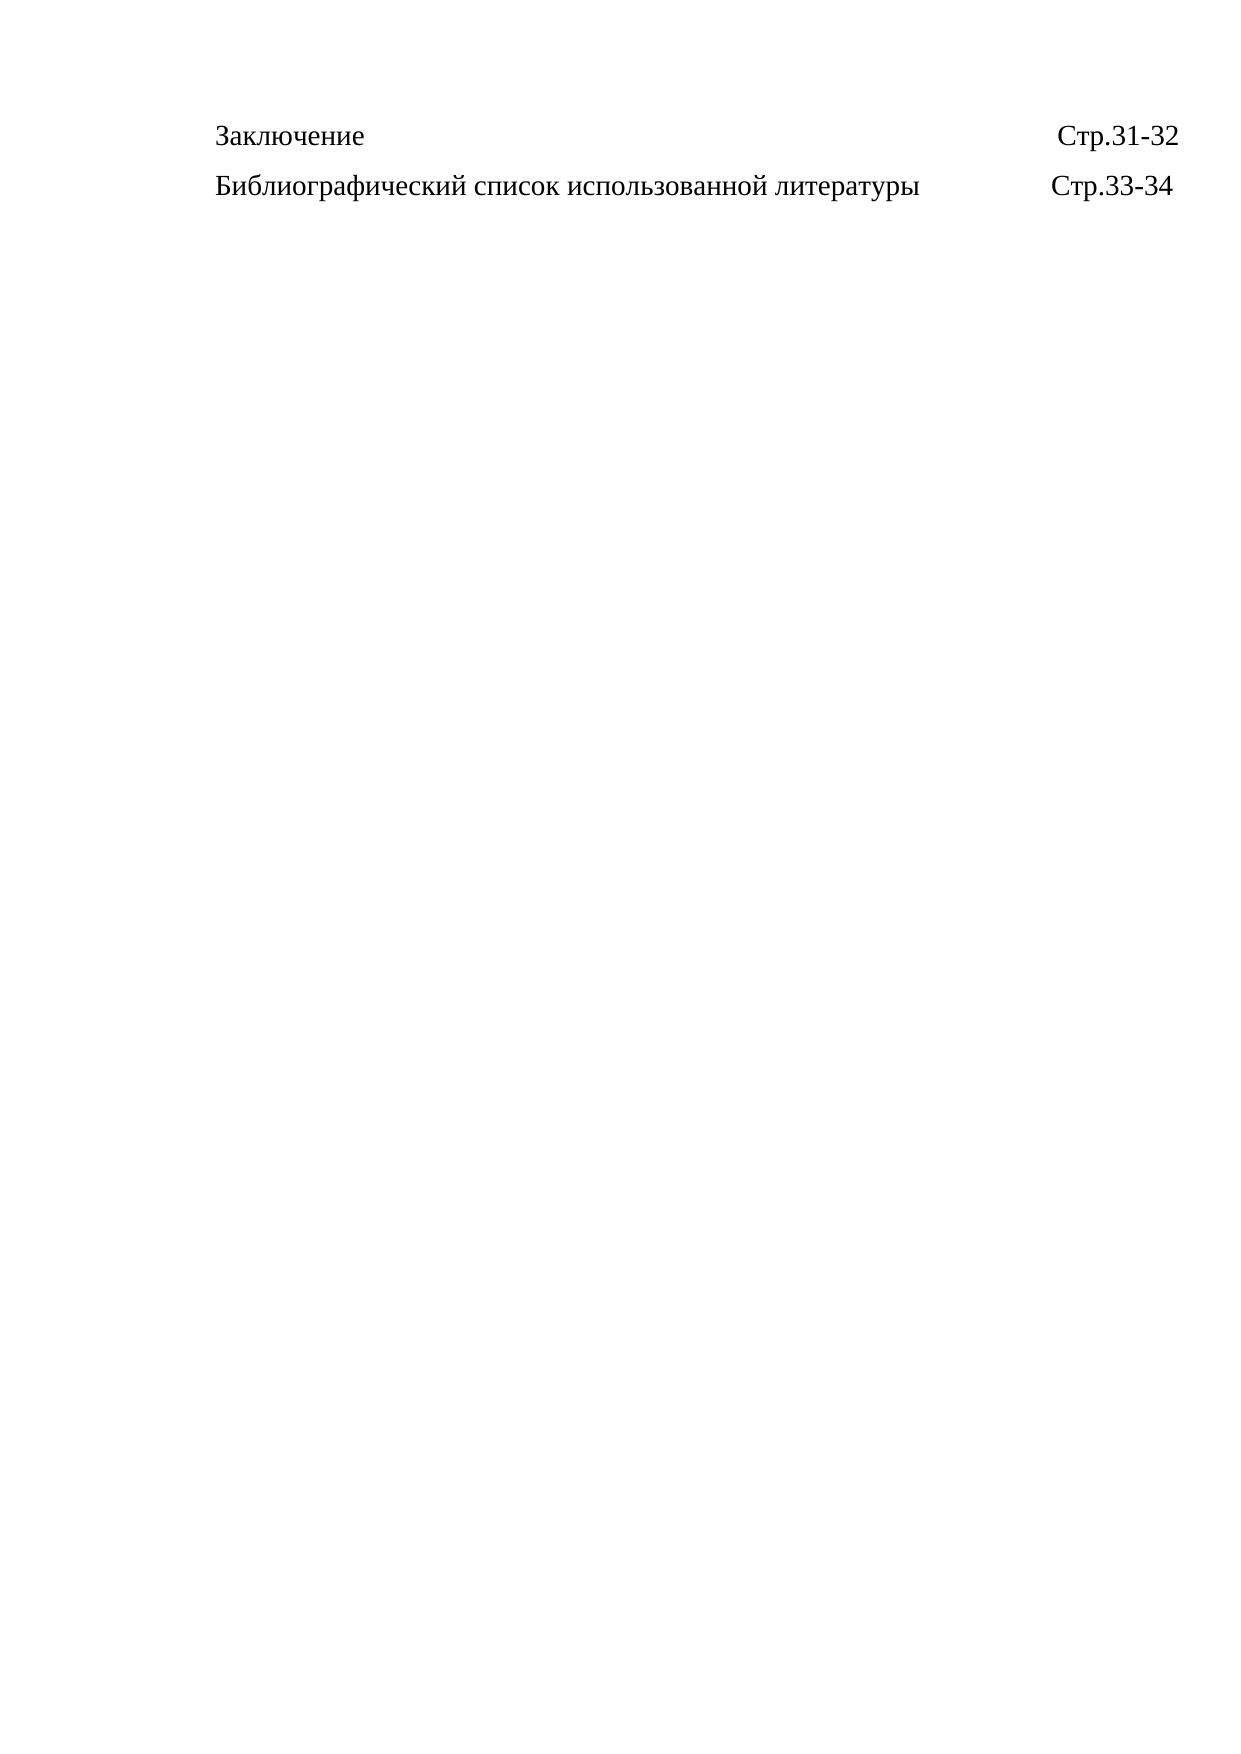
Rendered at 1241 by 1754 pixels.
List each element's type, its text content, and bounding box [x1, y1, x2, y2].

text Заключение Стр.31-32 [215, 118, 1181, 152]
text Библиографический список использованной литературы Стр.33-34 [215, 168, 1181, 202]
